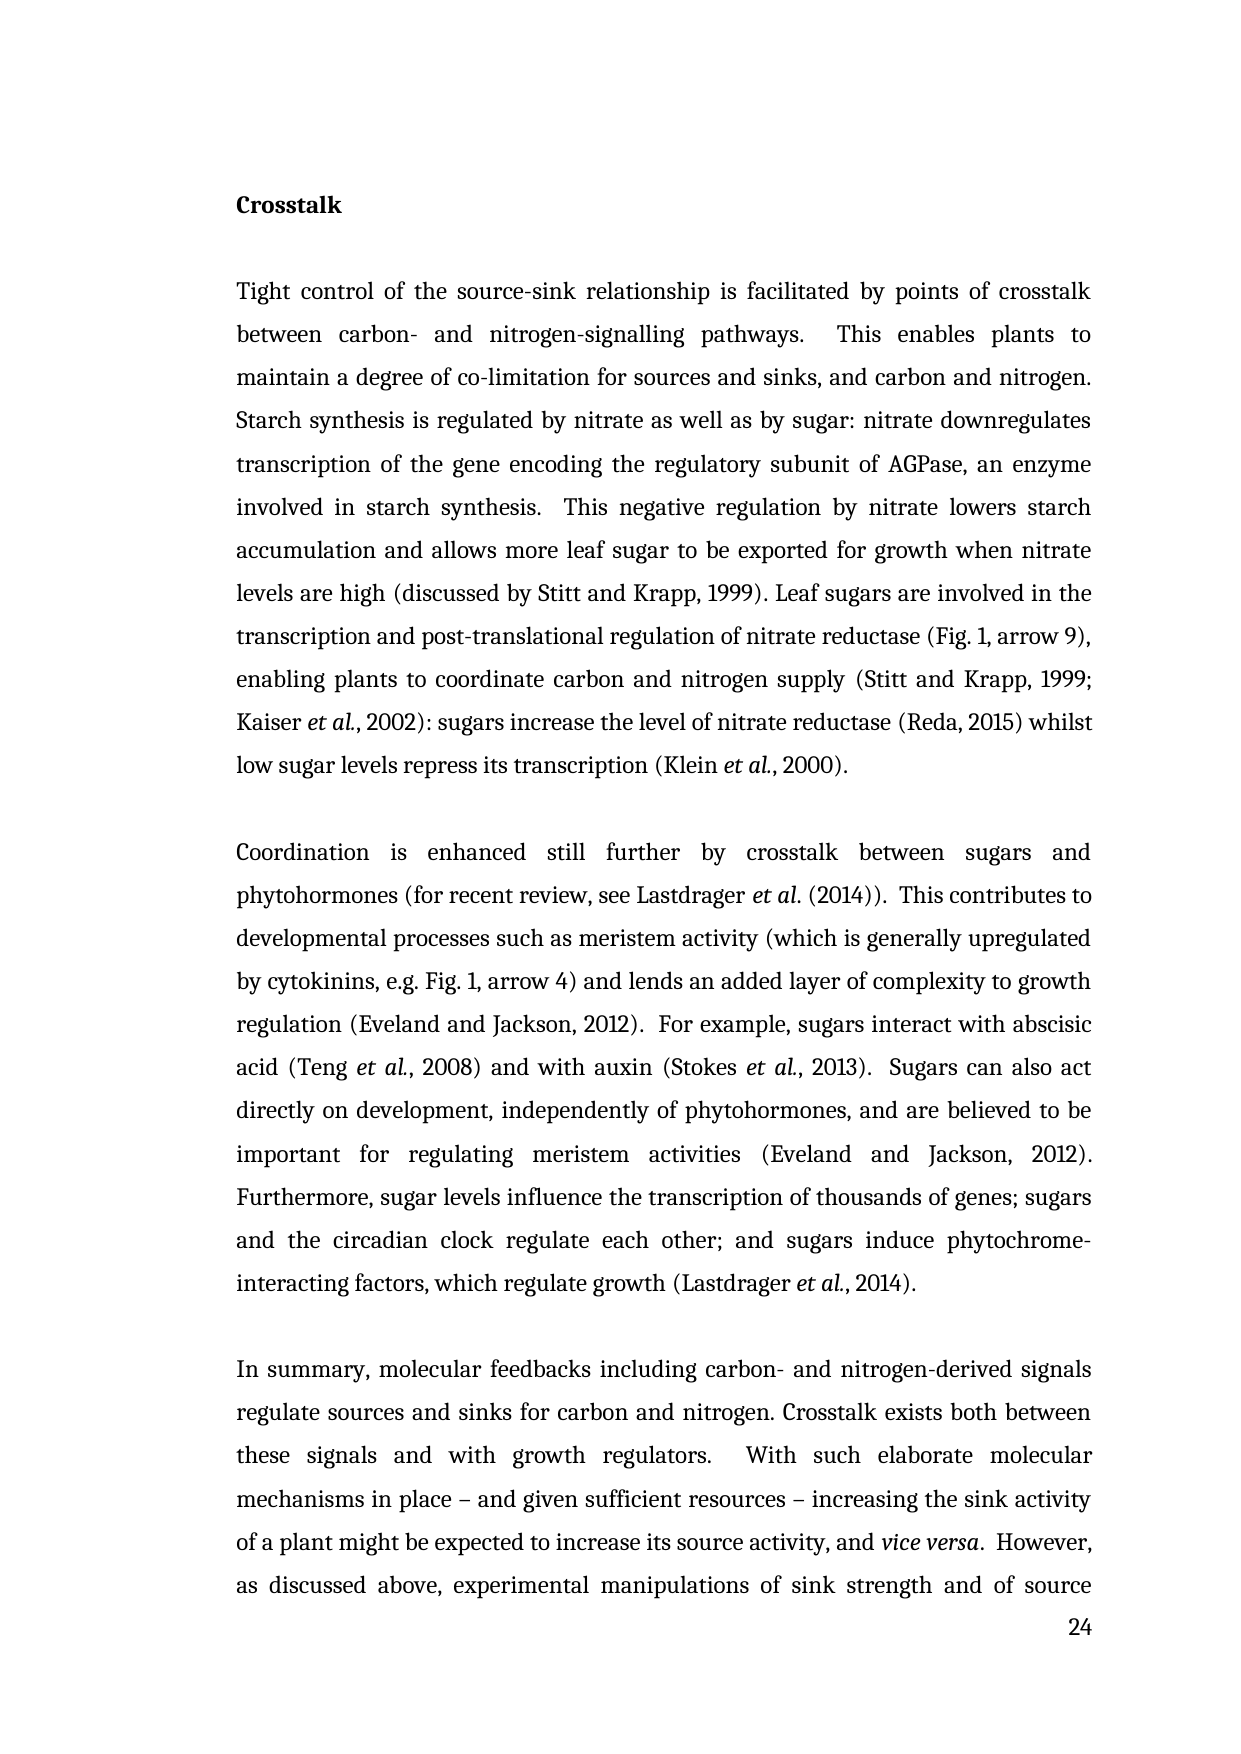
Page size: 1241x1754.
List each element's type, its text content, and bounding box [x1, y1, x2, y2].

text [236, 1355, 1092, 1599]
text Crosstalk [236, 191, 1092, 219]
text Coordination is enhanced still further by crosstalk between sugars and phytohormones (for recent review, see Lastdrager et al. (2014)). This contributes to developmental processes such as meristem activity (which is generally upregulated by cytokinins, e.g. Fig. 1, arrow 4) and lends an added layer of complexity to growth regulation (Eveland and Jackson, 2012). For example, sugars interact with abscisic acid (Teng et al., 2008) and with auxin (Stokes et al., 2013). Sugars can also act directly on development, independently of phytohormones, and are believed to be important for regulating meristem activities (Eveland and Jackson, 2012). Furthermore, sugar levels influence the transcription of thousands of genes; sugars and the circadian clock regulate each other; and sugars induce phytochrome-interacting factors, which regulate growth (Lastdrager et al., 2014). [236, 838, 1092, 1298]
text Tight control of the source-sink relationship is facilitated by points of crosstalk between carbon- and nitrogen-signalling pathways. This enables plants to maintain a degree of co-limitation for sources and sinks, and carbon and nitrogen. Starch synthesis is regulated by nitrate as well as by sugar: nitrate downregulates transcription of the gene encoding the regulatory subunit of AGPase, an enzyme involved in starch synthesis. This negative regulation by nitrate lowers starch accumulation and allows more leaf sugar to be exported for growth when nitrate levels are high (discussed by Stitt and Krapp, 1999). Leaf sugars are involved in the transcription and post-translational regulation of nitrate reductase (Fig. 1, arrow 9), enabling plants to coordinate carbon and nitrogen supply (Stitt and Krapp, 1999; Kaiser et al., 2002): sugars increase the level of nitrate reductase (Reda, 2015) whilst low sugar levels repress its transcription (Klein et al., 2000). [236, 277, 1092, 780]
